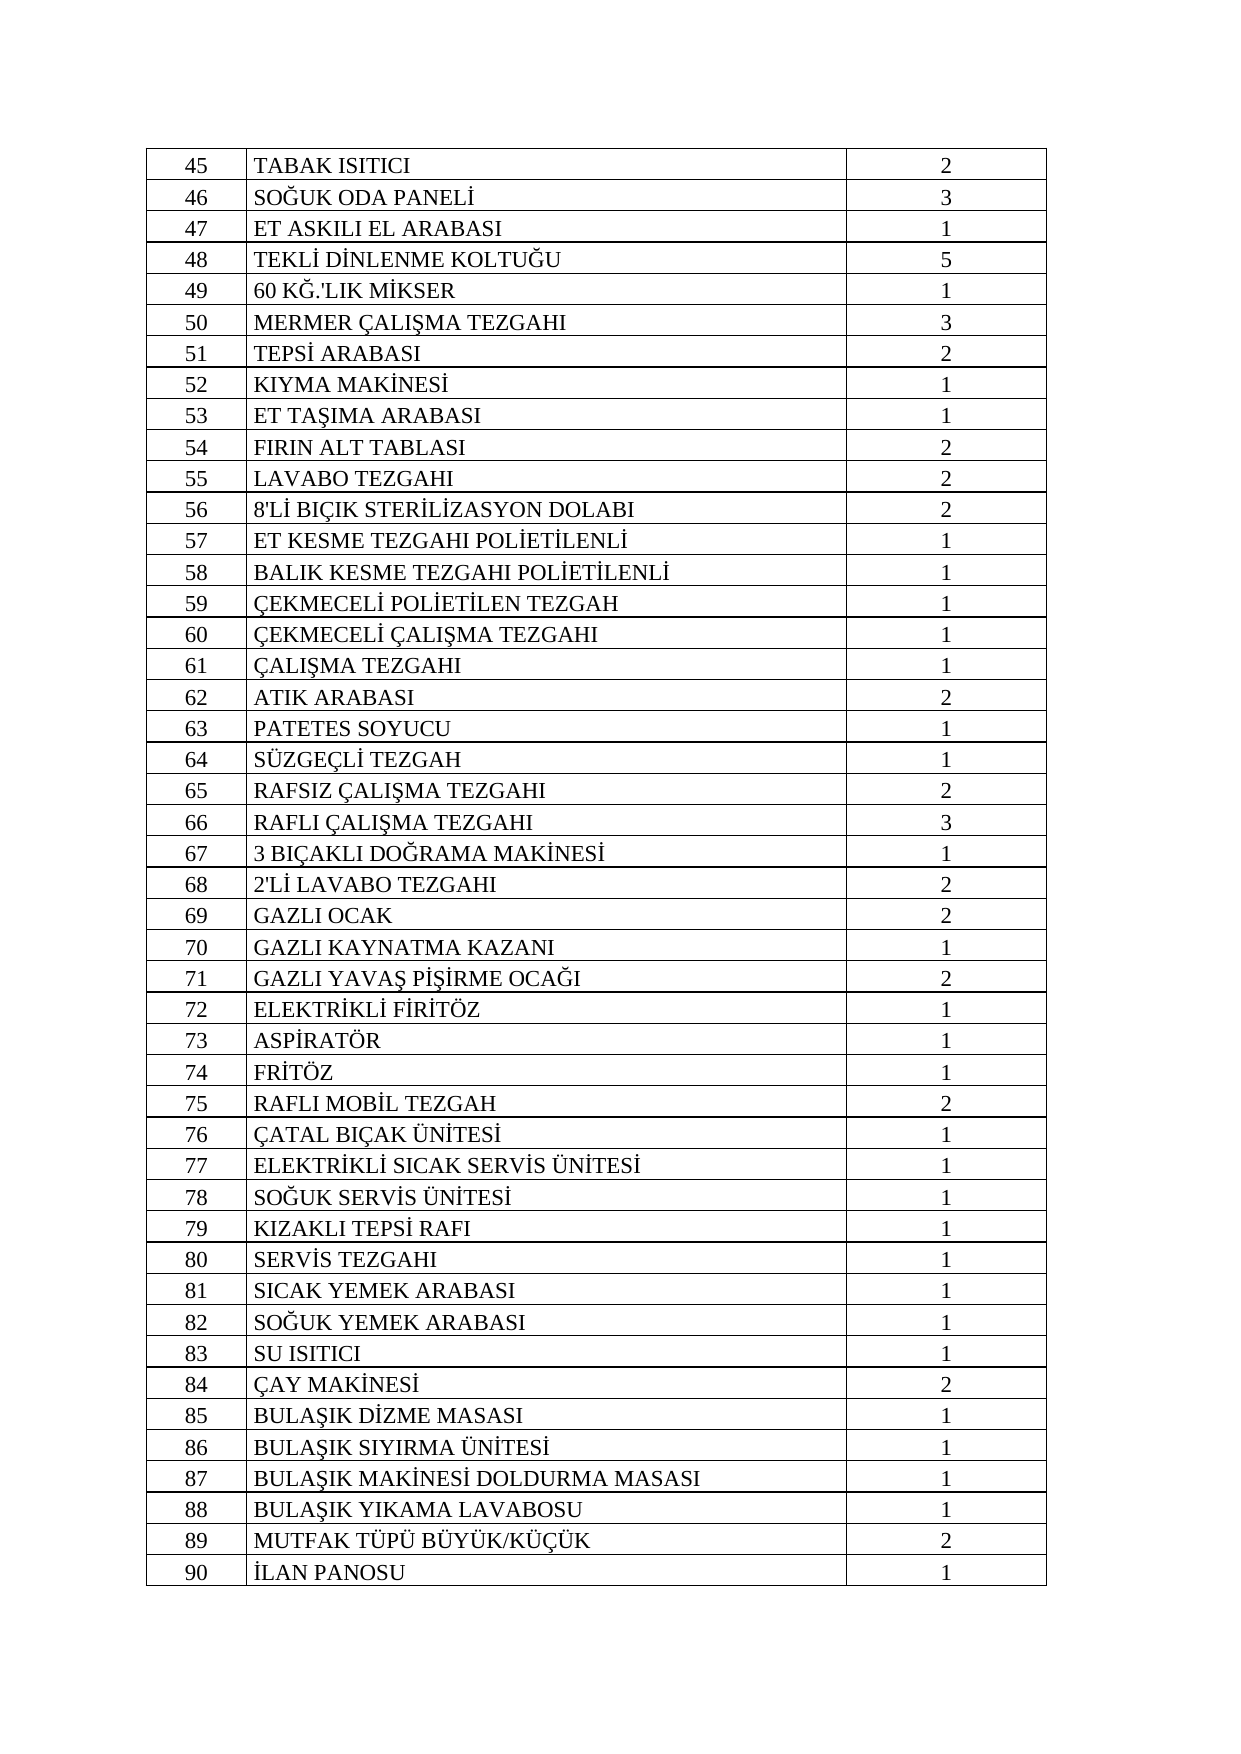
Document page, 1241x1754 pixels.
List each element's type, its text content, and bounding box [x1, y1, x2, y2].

table_cell 72 [147, 993, 246, 1023]
table_cell 50 [147, 305, 246, 335]
table_cell RAFSIZ ÇALIŞMA TEZGAHI [247, 774, 846, 804]
table_cell TABAK ISITICI [247, 149, 846, 179]
table_cell SU ISITICI [247, 1336, 846, 1366]
table_cell ELEKTRİKLİ SICAK SERVİS ÜNİTESİ [247, 1149, 846, 1179]
table_cell RAFLI MOBİL TEZGAH [247, 1086, 846, 1116]
table_cell 57 [147, 524, 246, 554]
table_cell 62 [147, 680, 246, 710]
table_cell ATIK ARABASI [247, 680, 846, 710]
table_cell 1 [847, 1211, 1046, 1241]
table_cell 84 [147, 1368, 246, 1398]
table_cell RAFLI ÇALIŞMA TEZGAHI [247, 805, 846, 835]
table_cell 54 [147, 430, 246, 460]
table_cell 1 [847, 1461, 1046, 1491]
table_cell BULAŞIK YIKAMA LAVABOSU [247, 1493, 846, 1523]
table_cell 1 [847, 1055, 1046, 1085]
table_cell SÜZGEÇLİ TEZGAH [247, 743, 846, 773]
table_cell 8'Lİ BIÇIK STERİLİZASYON DOLABI [247, 493, 846, 523]
table_cell 87 [147, 1461, 246, 1491]
table_cell FRİTÖZ [247, 1055, 846, 1085]
table_cell 3 [847, 180, 1046, 210]
table_cell 2 [847, 1368, 1046, 1398]
table_cell 2 [847, 1524, 1046, 1554]
table_cell SOĞUK ODA PANELİ [247, 180, 846, 210]
table_cell 1 [847, 1399, 1046, 1429]
table_cell MERMER ÇALIŞMA TEZGAHI [247, 305, 846, 335]
table_cell BULAŞIK SIYIRMA ÜNİTESİ [247, 1430, 846, 1460]
table_cell FIRIN ALT TABLASI [247, 430, 846, 460]
table_cell 2 [847, 493, 1046, 523]
table_cell 1 [847, 930, 1046, 960]
table_cell 2 [847, 680, 1046, 710]
table_cell 53 [147, 399, 246, 429]
table_cell 56 [147, 493, 246, 523]
table_cell 1 [847, 1243, 1046, 1273]
table_cell SICAK YEMEK ARABASI [247, 1274, 846, 1304]
table_cell ASPİRATÖR [247, 1024, 846, 1054]
table_cell 2'Lİ LAVABO TEZGAHI [247, 868, 846, 898]
table_cell 52 [147, 368, 246, 398]
table_cell KIZAKLI TEPSİ RAFI [247, 1211, 846, 1241]
table_cell 5 [847, 243, 1046, 273]
table_cell SOĞUK SERVİS ÜNİTESİ [247, 1180, 846, 1210]
table_cell 1 [847, 836, 1046, 866]
table_cell 1 [847, 711, 1046, 741]
table_cell 1 [847, 1555, 1046, 1585]
table_cell 3 [847, 305, 1046, 335]
table_cell ÇEKMECELİ ÇALIŞMA TEZGAHI [247, 618, 846, 648]
table_cell 67 [147, 836, 246, 866]
table_cell 1 [847, 524, 1046, 554]
table_cell 69 [147, 899, 246, 929]
table_cell 2 [847, 149, 1046, 179]
table_cell 83 [147, 1336, 246, 1366]
table_cell 68 [147, 868, 246, 898]
table_cell 45 [147, 149, 246, 179]
table_cell 1 [847, 1180, 1046, 1210]
table_cell 46 [147, 180, 246, 210]
table_cell MUTFAK TÜPÜ BÜYÜK/KÜÇÜK [247, 1524, 846, 1554]
table_cell 1 [847, 649, 1046, 679]
table_cell 89 [147, 1524, 246, 1554]
table_cell TEPSİ ARABASI [247, 336, 846, 366]
table_cell 1 [847, 1305, 1046, 1335]
table_cell 1 [847, 368, 1046, 398]
table_cell 79 [147, 1211, 246, 1241]
table_cell BULAŞIK DİZME MASASI [247, 1399, 846, 1429]
table_cell 2 [847, 961, 1046, 991]
table_cell BULAŞIK MAKİNESİ DOLDURMA MASASI [247, 1461, 846, 1491]
table_cell ELEKTRİKLİ FİRİTÖZ [247, 993, 846, 1023]
table_cell 1 [847, 1493, 1046, 1523]
table_cell İLAN PANOSU [247, 1555, 846, 1585]
table_cell 2 [847, 899, 1046, 929]
table_cell 1 [847, 993, 1046, 1023]
table_cell SOĞUK YEMEK ARABASI [247, 1305, 846, 1335]
table_cell ÇATAL BIÇAK ÜNİTESİ [247, 1118, 846, 1148]
table_cell GAZLI KAYNATMA KAZANI [247, 930, 846, 960]
table_cell 60 [147, 618, 246, 648]
table_cell BALIK KESME TEZGAHI POLİETİLENLİ [247, 555, 846, 585]
table_cell ÇEKMECELİ POLİETİLEN TEZGAH [247, 586, 846, 616]
table_cell 71 [147, 961, 246, 991]
table_cell 77 [147, 1149, 246, 1179]
table_cell 1 [847, 743, 1046, 773]
table_cell SERVİS TEZGAHI [247, 1243, 846, 1273]
table_cell 1 [847, 1149, 1046, 1179]
table_cell 76 [147, 1118, 246, 1148]
table_cell 66 [147, 805, 246, 835]
table_cell 1 [847, 1336, 1046, 1366]
table_cell 2 [847, 1086, 1046, 1116]
table_cell 75 [147, 1086, 246, 1116]
table_cell 58 [147, 555, 246, 585]
table_cell 1 [847, 1118, 1046, 1148]
table_cell 55 [147, 461, 246, 491]
table_cell ET TAŞIMA ARABASI [247, 399, 846, 429]
table_cell 51 [147, 336, 246, 366]
table_cell 74 [147, 1055, 246, 1085]
table_cell 65 [147, 774, 246, 804]
table_cell ET KESME TEZGAHI POLİETİLENLİ [247, 524, 846, 554]
table_cell LAVABO TEZGAHI [247, 461, 846, 491]
table_cell 2 [847, 868, 1046, 898]
table_cell 82 [147, 1305, 246, 1335]
table_cell 1 [847, 274, 1046, 304]
table_cell 2 [847, 774, 1046, 804]
table_cell TEKLİ DİNLENME KOLTUĞU [247, 243, 846, 273]
table_cell KIYMA MAKİNESİ [247, 368, 846, 398]
table_cell ET ASKILI EL ARABASI [247, 211, 846, 241]
table_cell 3 [847, 805, 1046, 835]
table_cell 1 [847, 1430, 1046, 1460]
table_cell ÇAY MAKİNESİ [247, 1368, 846, 1398]
table_cell 1 [847, 1024, 1046, 1054]
table_cell 59 [147, 586, 246, 616]
table_cell 1 [847, 1274, 1046, 1304]
table_cell 60 KĞ.'LIK MİKSER [247, 274, 846, 304]
table_cell GAZLI YAVAŞ PİŞİRME OCAĞI [247, 961, 846, 991]
table_cell 73 [147, 1024, 246, 1054]
table_cell 90 [147, 1555, 246, 1585]
table_cell 1 [847, 586, 1046, 616]
table_cell PATETES SOYUCU [247, 711, 846, 741]
table_cell 81 [147, 1274, 246, 1304]
table_cell 2 [847, 430, 1046, 460]
table_cell ÇALIŞMA TEZGAHI [247, 649, 846, 679]
table_cell 1 [847, 211, 1046, 241]
table_cell 61 [147, 649, 246, 679]
table_cell 47 [147, 211, 246, 241]
table_cell 1 [847, 618, 1046, 648]
table_cell 2 [847, 461, 1046, 491]
table_cell 70 [147, 930, 246, 960]
table_cell 88 [147, 1493, 246, 1523]
table_cell 78 [147, 1180, 246, 1210]
table_cell 1 [847, 555, 1046, 585]
table_cell GAZLI OCAK [247, 899, 846, 929]
table_cell 49 [147, 274, 246, 304]
table_cell 63 [147, 711, 246, 741]
table_cell 85 [147, 1399, 246, 1429]
table_cell 1 [847, 399, 1046, 429]
table_cell 64 [147, 743, 246, 773]
table_cell 86 [147, 1430, 246, 1460]
table_cell 48 [147, 243, 246, 273]
table_cell 2 [847, 336, 1046, 366]
table_cell 3 BIÇAKLI DOĞRAMA MAKİNESİ [247, 836, 846, 866]
table_cell 80 [147, 1243, 246, 1273]
